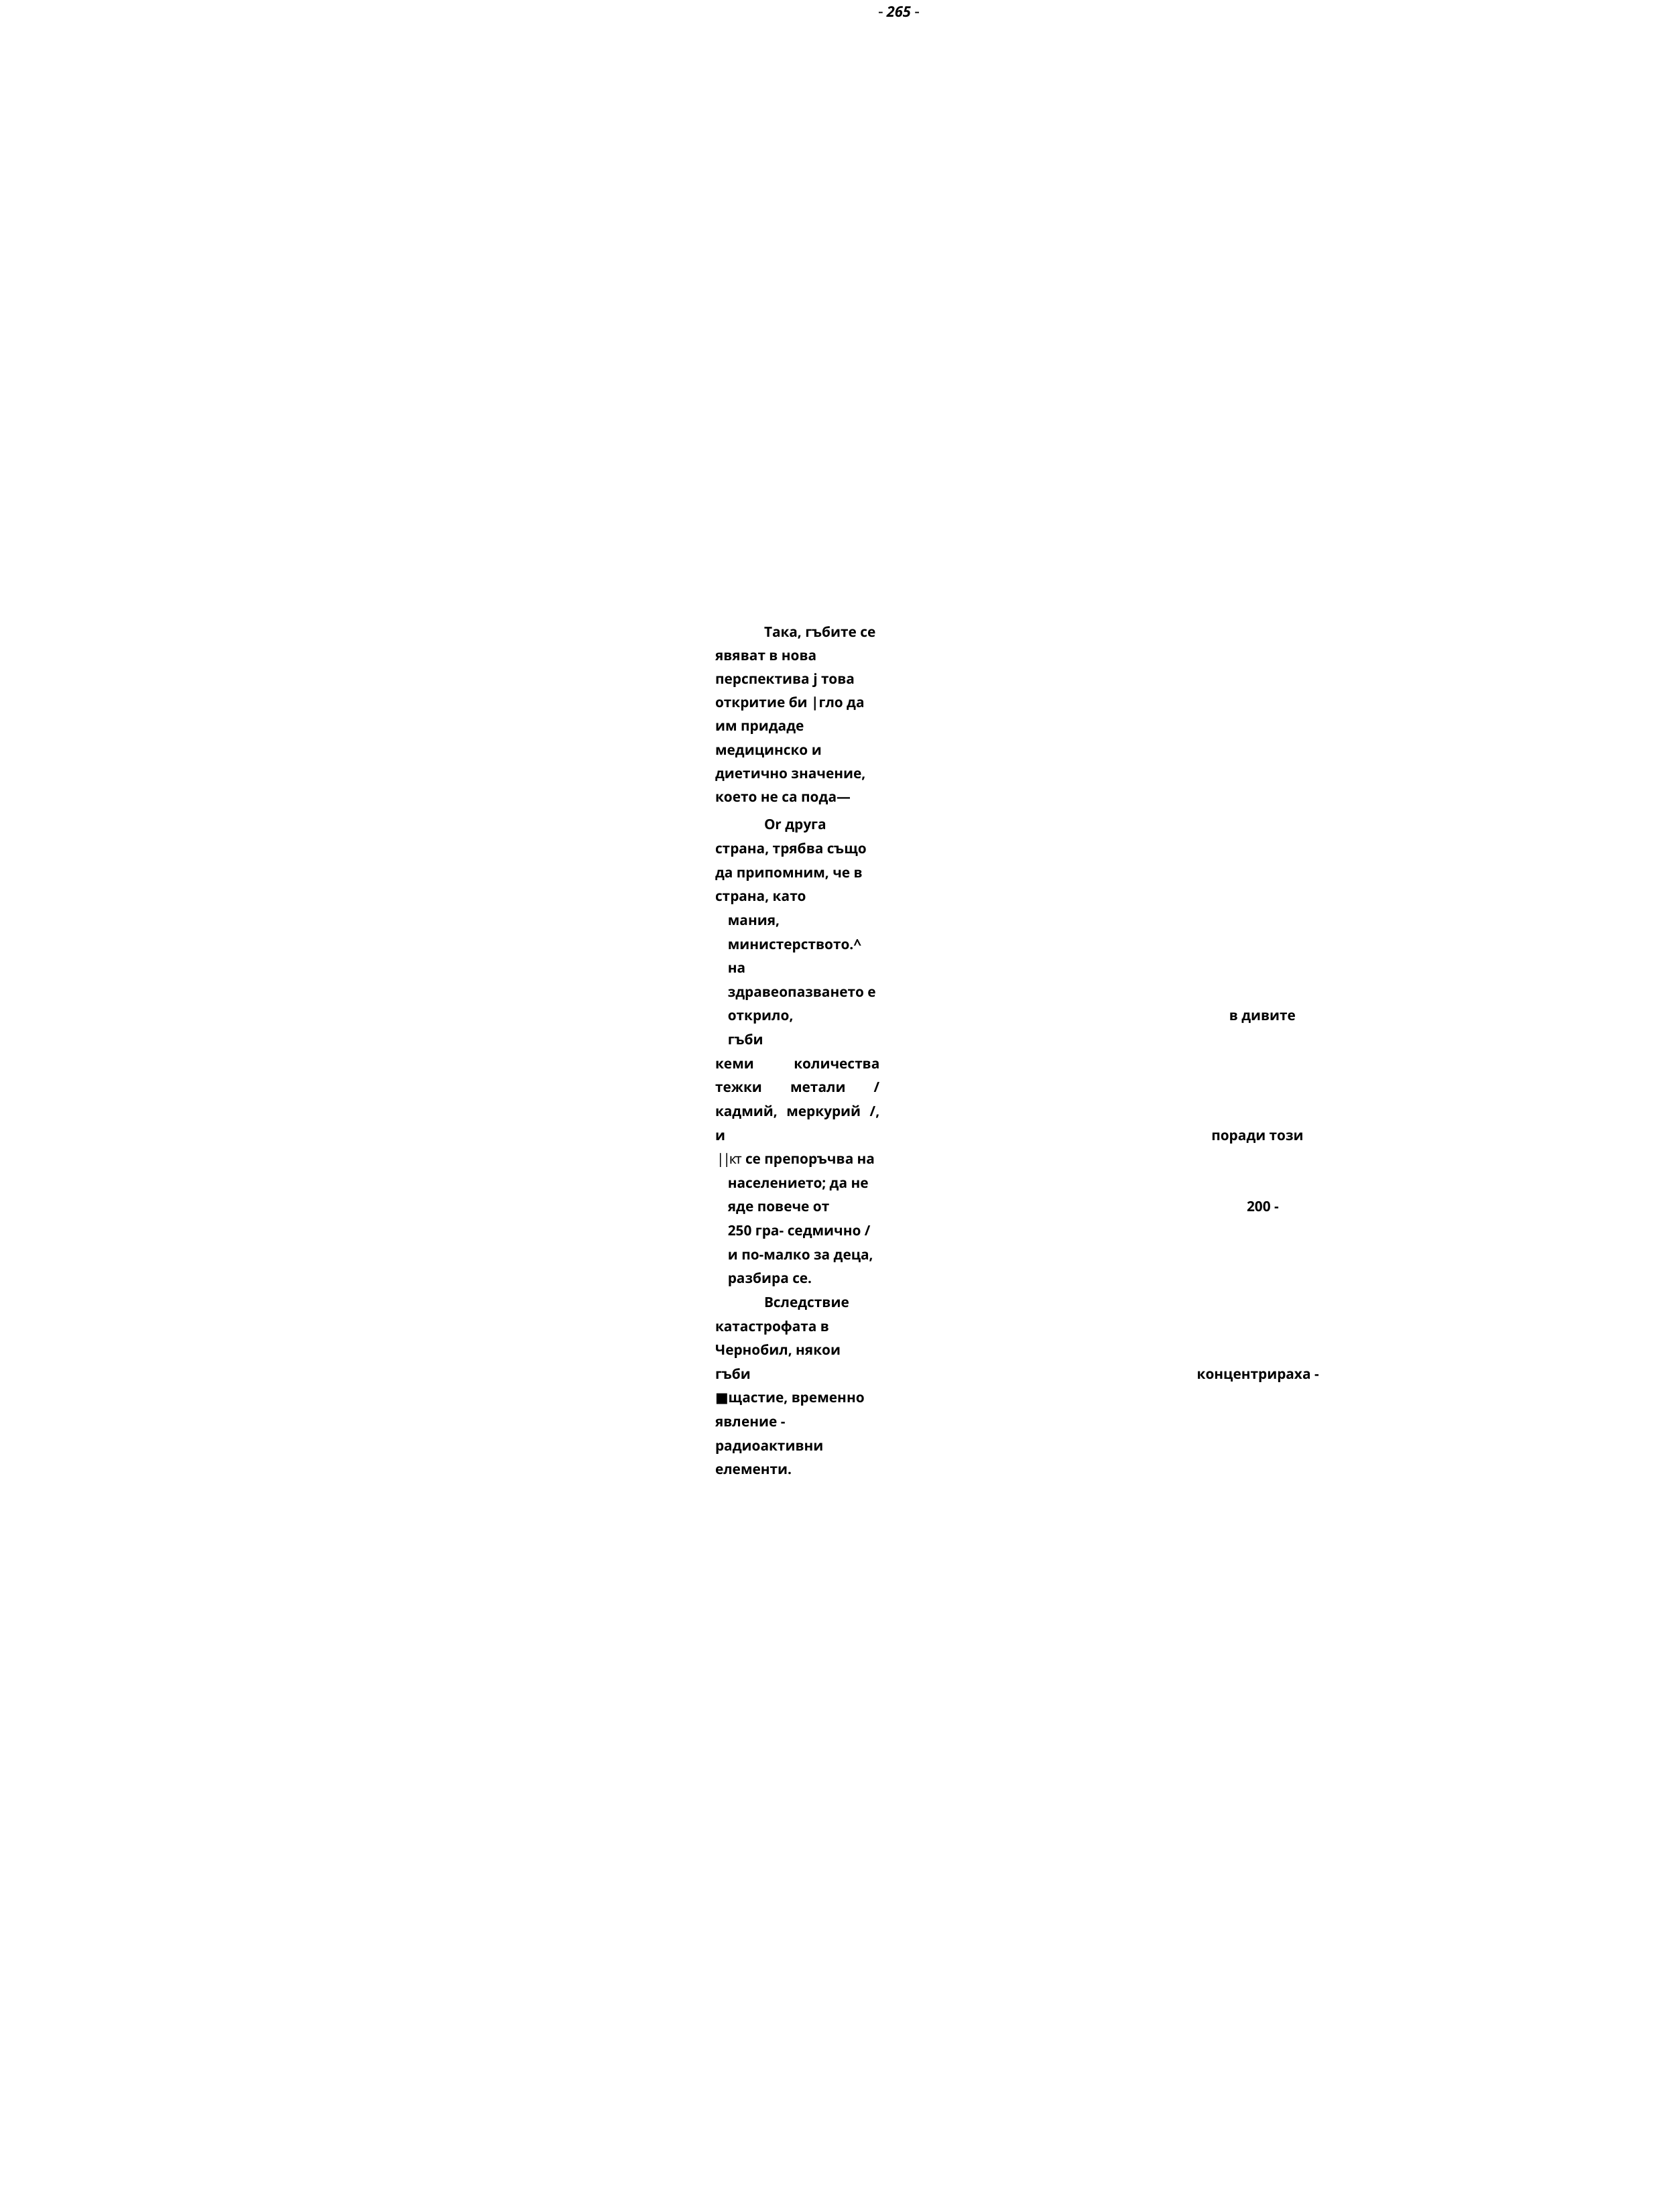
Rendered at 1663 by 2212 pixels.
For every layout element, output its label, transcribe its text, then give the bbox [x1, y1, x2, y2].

text ||кт се препоръчва на населението; да не яде повече от 200 - 250 гра- седмично / и по-малко за деца, разбира се. [717, 1145, 878, 1288]
text мания, министерството.^ на здравеопазването е открило, в дивите гъби [728, 906, 879, 1050]
text Така, гъбите се явяват в нова перспектива j това откритие би |гло да им придаде медицинско и диетично значение, което не са пода— [715, 618, 878, 806]
text кеми количества тежки метали / кадмий, меркурий /, и поради този [715, 1050, 879, 1145]
text Or друга страна, трябва също да припомним, че в страна, като [715, 810, 879, 906]
text Вследствие катастрофата в Чернобил, някои гъби концентрираха - ■щастие, временно явление - радиоактивни елементи. [715, 1288, 878, 1479]
